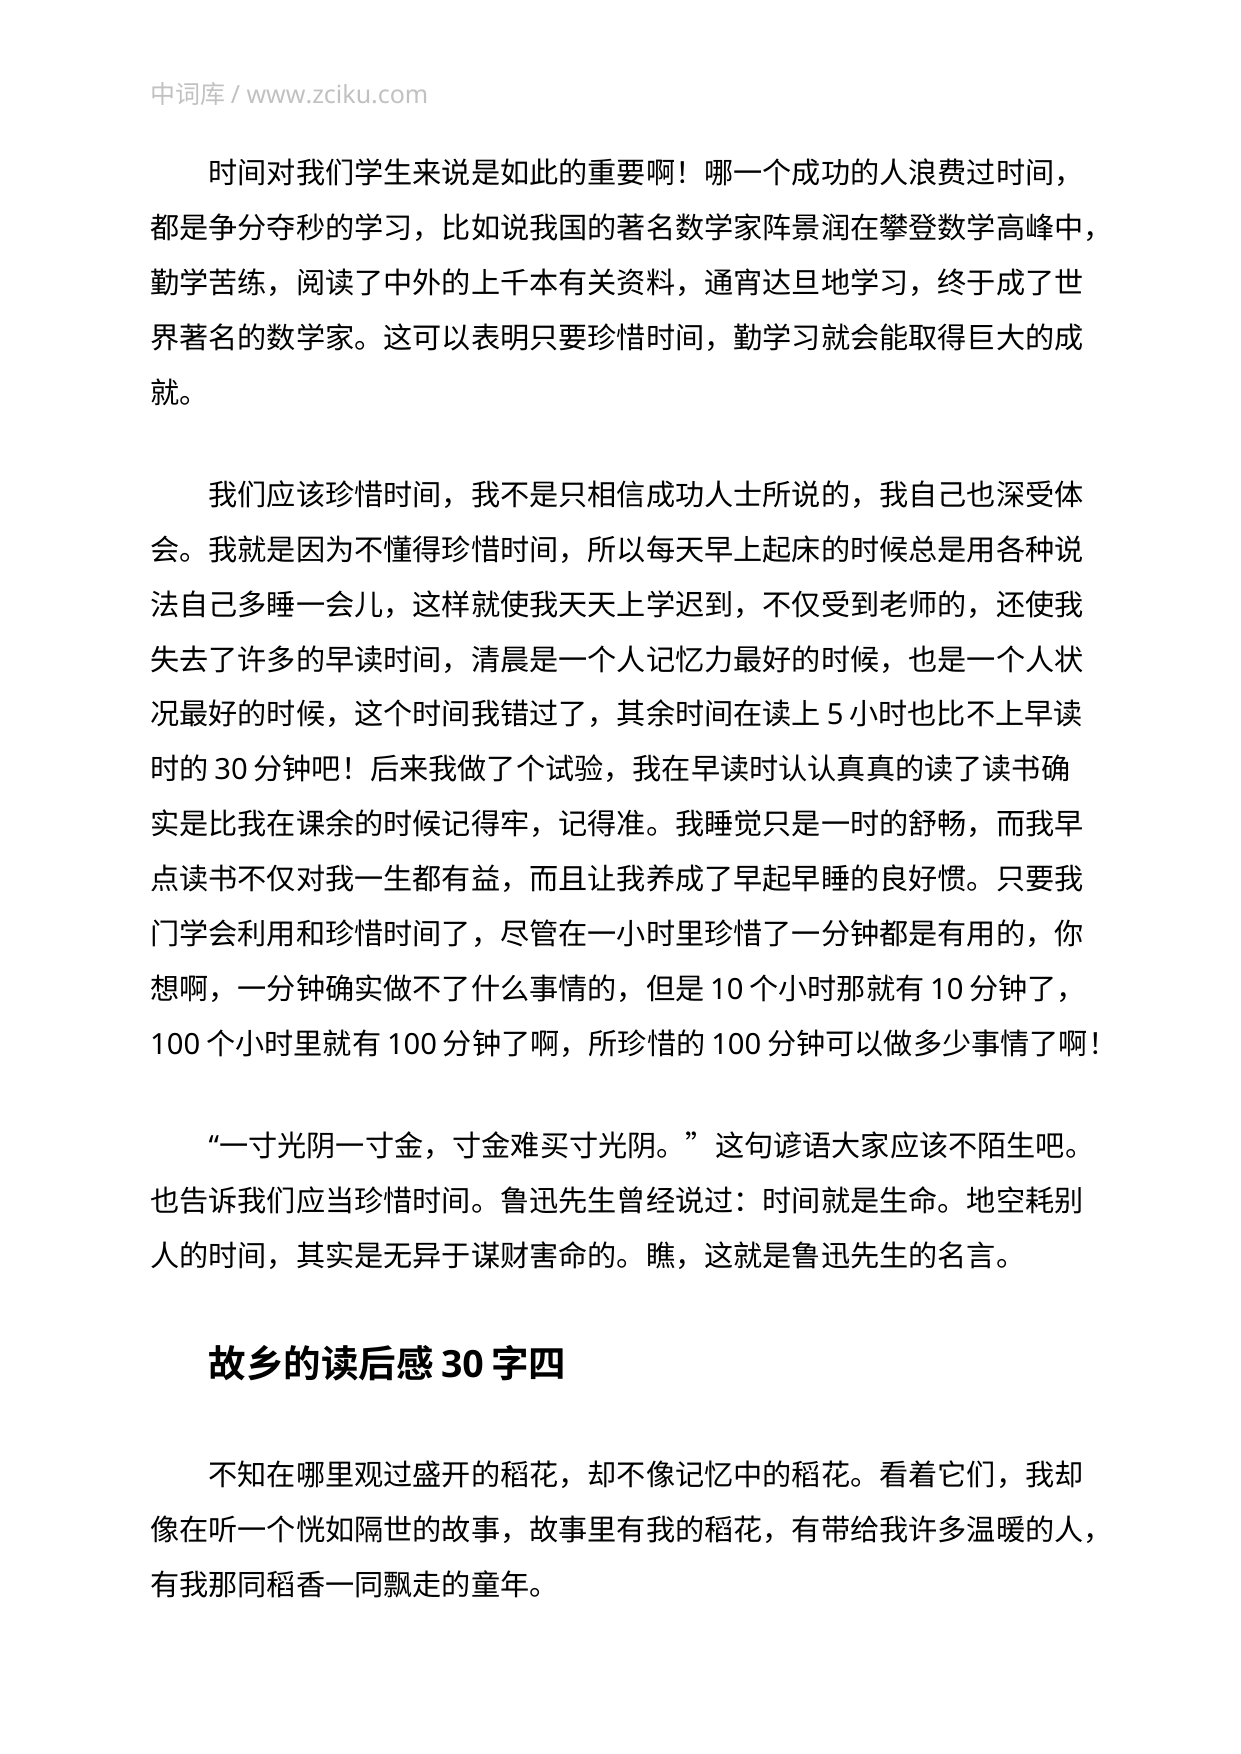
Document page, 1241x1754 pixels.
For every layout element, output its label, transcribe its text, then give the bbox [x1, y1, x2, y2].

text 故乡的读后感30字四 [150, 1334, 1090, 1389]
text 我们应该珍惜时间，我不是只相信成功人士所说的，我自己也深受体会。我就是因为不懂得珍惜时间，所以每天早上起床的时候总是用各种说法自己多睡一会儿，这样就使我天天上学迟到，不仅受到老师的，还使我失去了许多的早读时间，清晨是一个人记忆力最好的时候，也是一个人状况最好的时候，这个时间我错过了，其余时间在读上5小时也比不上早读时的30分钟吧！后来我做了个试验，我在早读时认认真真的读了读书确实是比我在课余的时候记得牢，记得准。我睡觉只是一时的舒畅，而我早点读书不仅对我一生都有益，而且让我养成了早起早睡的良好惯。只要我门学会利用和珍惜时间了，尽管在一小时里珍惜了一分钟都是有用的，你想啊，一分钟确实做不了什么事情的，但是10个小时那就有10分钟了，100个小时里就有100分钟了啊，所珍惜的100分钟可以做多少事情了啊！ [150, 471, 1090, 1063]
text 时间对我们学生来说是如此的重要啊！哪一个成功的人浪费过时间，都是争分夺秒的学习，比如说我国的著名数学家阵景润在攀登数学高峰中，勤学苦练，阅读了中外的上千本有关资料，通宵达旦地学习，终于成了世界著名的数学家。这可以表明只要珍惜时间，勤学习就会能取得巨大的成就。 [150, 150, 1090, 412]
text 不知在哪里观过盛开的稻花，却不像记忆中的稻花。看着它们，我却像在听一个恍如隔世的故事，故事里有我的稻花，有带给我许多温暖的人，有我那同稻香一同飘走的童年。 [150, 1452, 1090, 1604]
text “一寸光阴一寸金，寸金难买寸光阴。”这句谚语大家应该不陌生吧。也告诉我们应当珍惜时间。鲁迅先生曾经说过：时间就是生命。地空耗别人的时间，其实是无异于谋财害命的。瞧，这就是鲁迅先生的名言。 [150, 1123, 1090, 1275]
